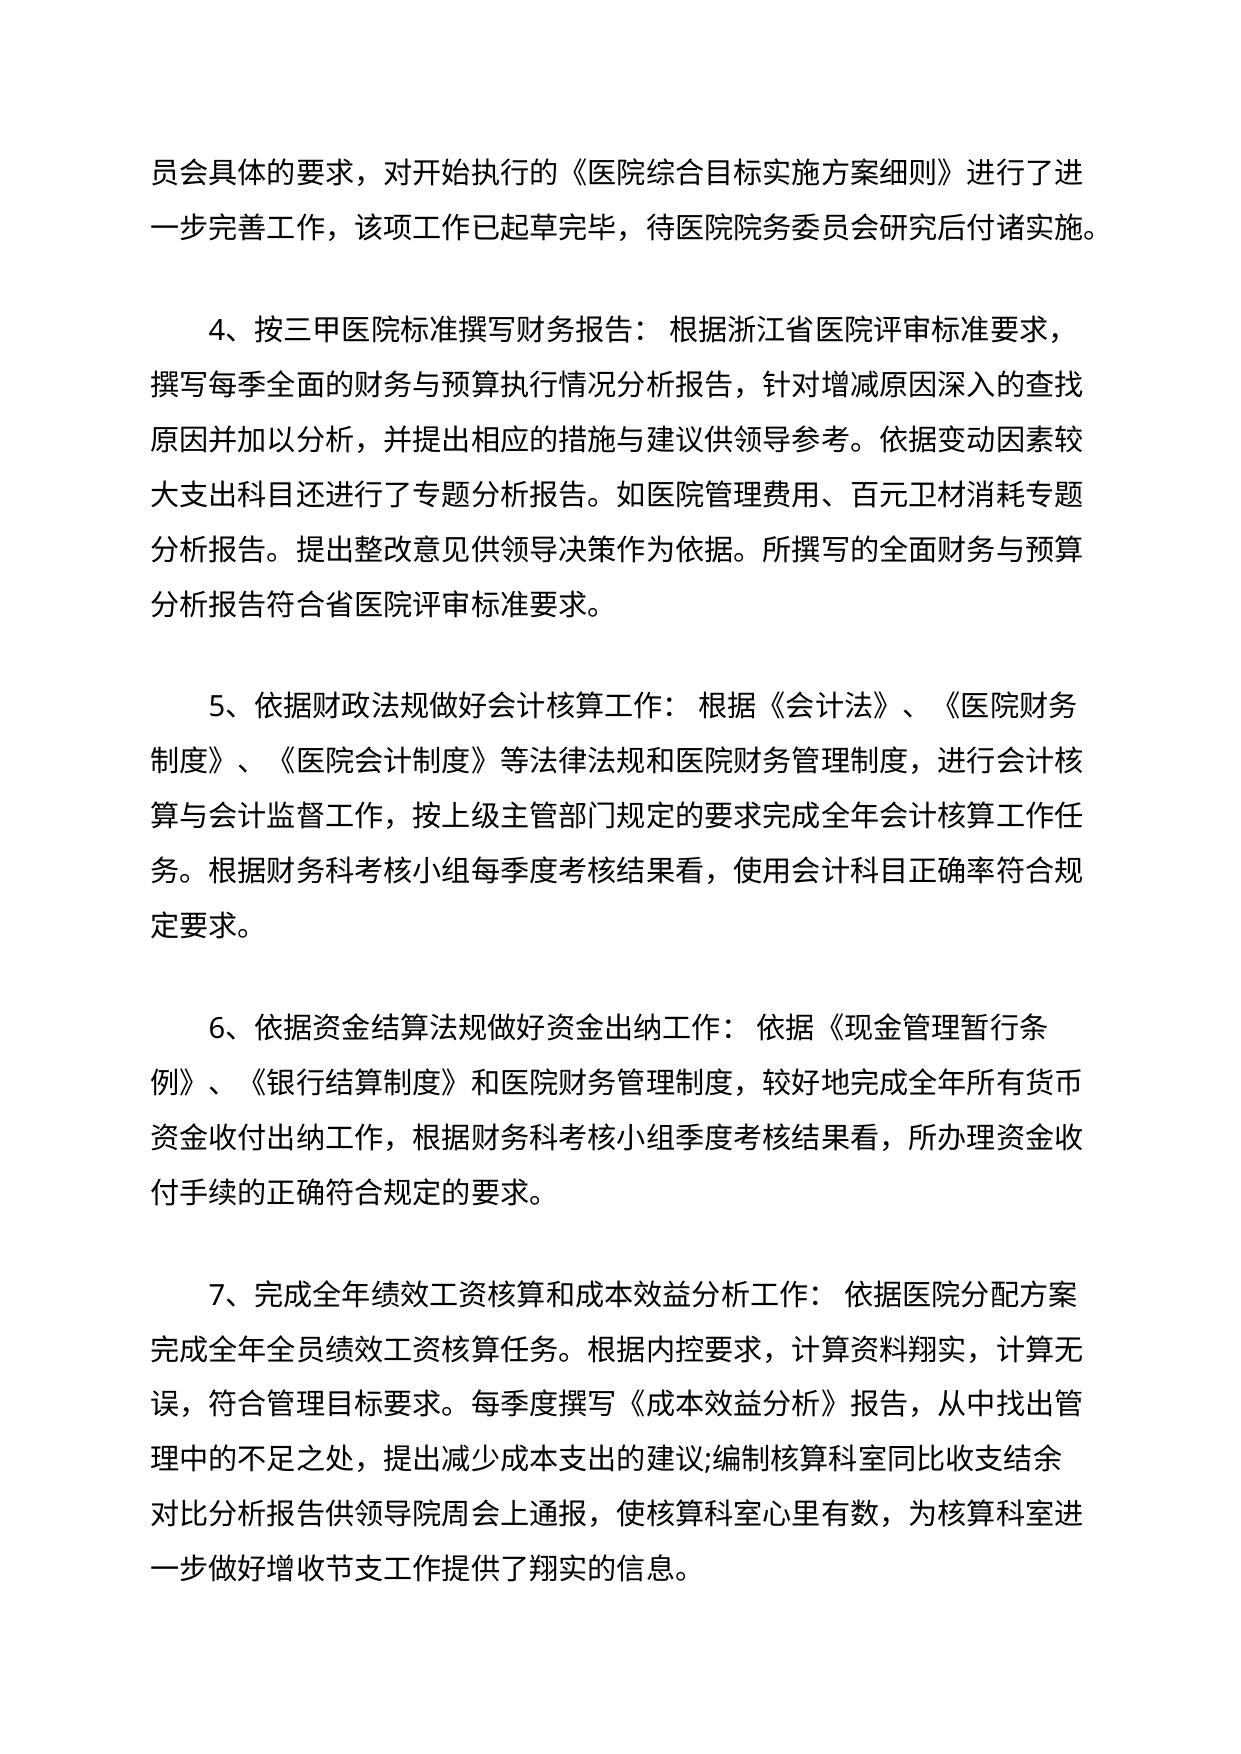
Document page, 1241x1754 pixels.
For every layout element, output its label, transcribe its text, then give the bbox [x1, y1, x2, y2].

text 6、依据资金结算法规做好资金出纳工作： 依据《现金管理暂行条例》、《银行结算制度》和医院财务管理制度，较好地完成全年所有货币资金收付出纳工作，根据财务科考核小组季度考核结果看，所办理资金收付手续的正确符合规定的要求。 [150, 1004, 1090, 1212]
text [150, 150, 1090, 247]
text 5、依据财政法规做好会计核算工作： 根据《会计法》、《医院财务制度》、《医院会计制度》等法律法规和医院财务管理制度，进行会计核算与会计监督工作，按上级主管部门规定的要求完成全年会计核算工作任务。根据财务科考核小组每季度考核结果看，使用会计科目正确率符合规定要求。 [150, 683, 1090, 945]
text 4、按三甲医院标准撰写财务报告： 根据浙江省医院评审标准要求，撰写每季全面的财务与预算执行情况分析报告，针对增减原因深入的查找原因并加以分析，并提出相应的措施与建议供领导参考。依据变动因素较大支出科目还进行了专题分析报告。如医院管理费用、百元卫材消耗专题分析报告。提出整改意见供领导决策作为依据。所撰写的全面财务与预算分析报告符合省医院评审标准要求。 [150, 307, 1090, 623]
text 7、完成全年绩效工资核算和成本效益分析工作： 依据医院分配方案完成全年全员绩效工资核算任务。根据内控要求，计算资料翔实，计算无误，符合管理目标要求。每季度撰写《成本效益分析》报告，从中找出管理中的不足之处，提出减少成本支出的建议;编制核算科室同比收支结余对比分析报告供领导院周会上通报，使核算科室心里有数，为核算科室进一步做好增收节支工作提供了翔实的信息。 [150, 1271, 1090, 1588]
